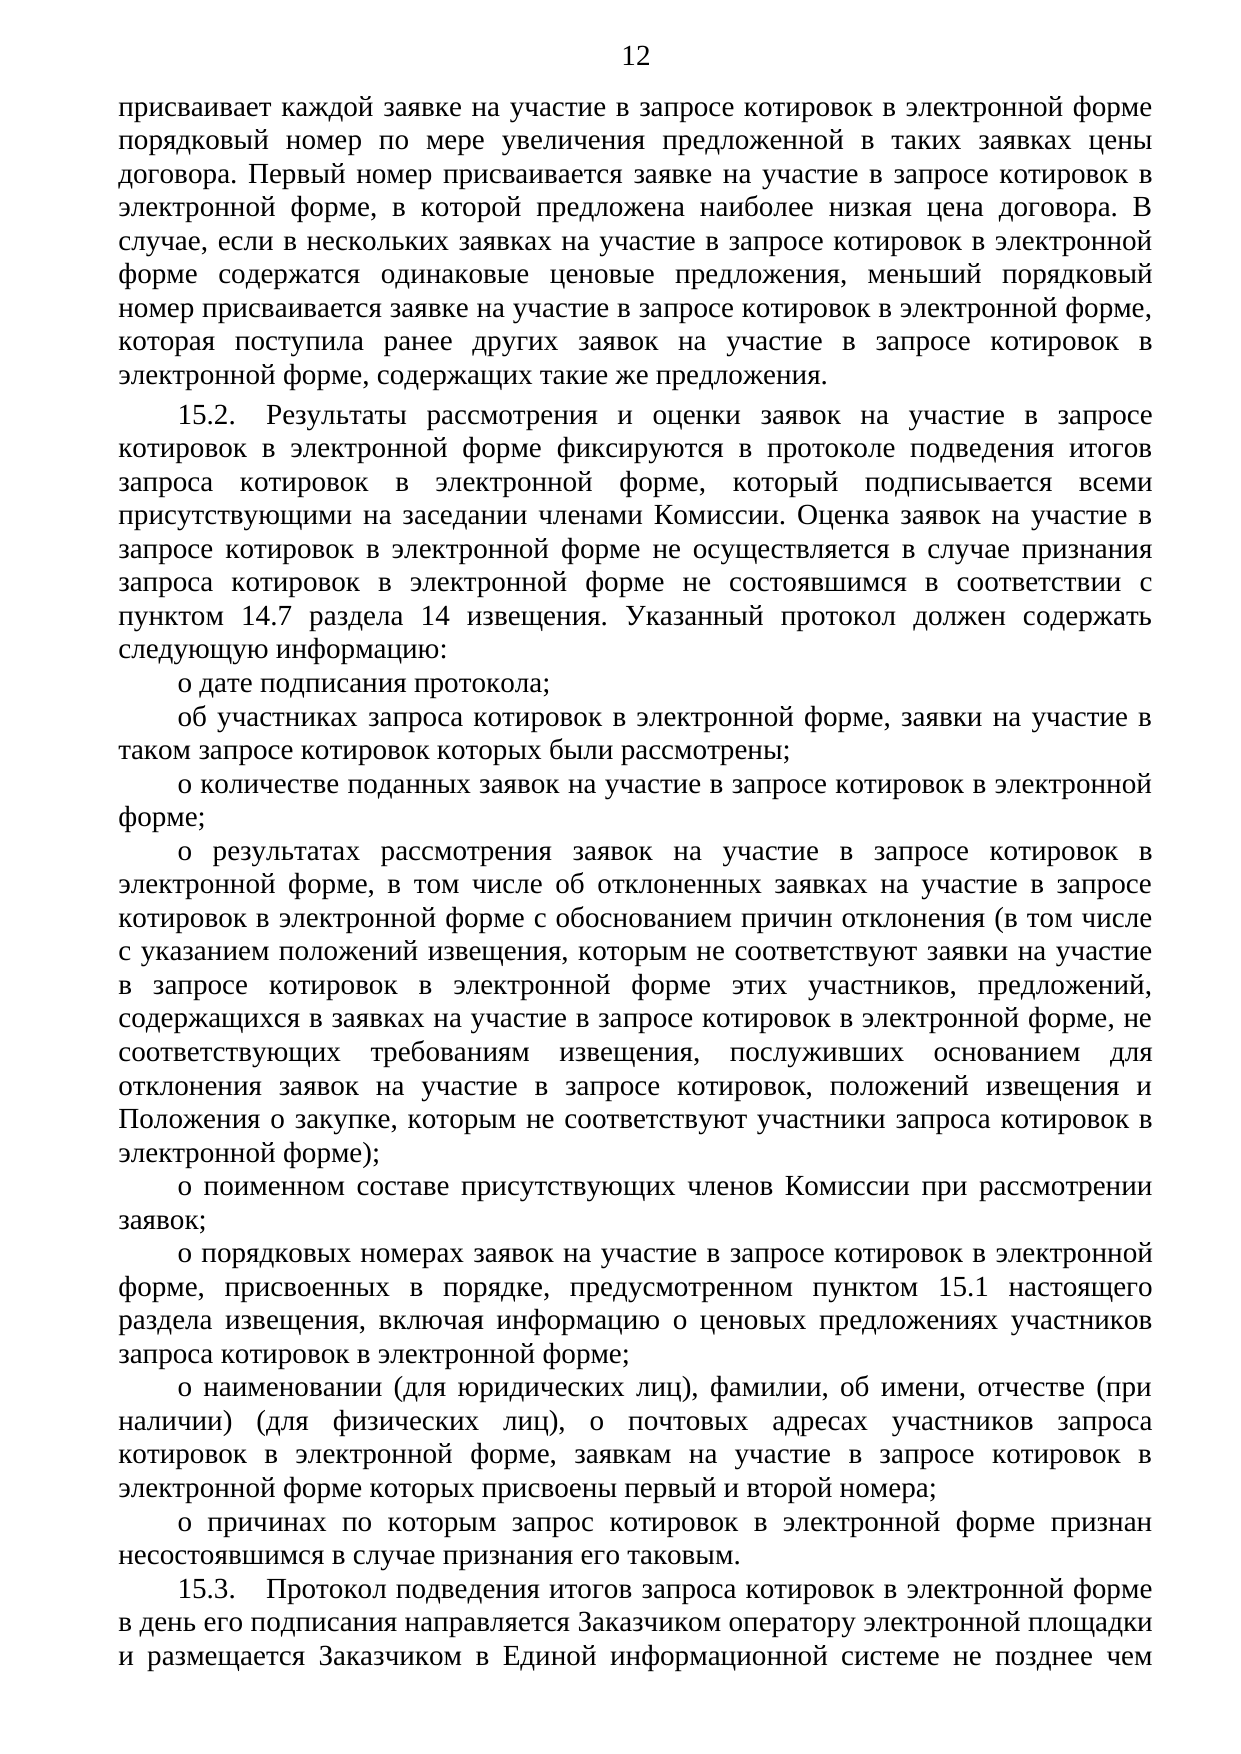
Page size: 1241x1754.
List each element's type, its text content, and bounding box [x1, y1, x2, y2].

list о наименовании (для юридических лиц), фамилии, об имени, отчестве (при наличии) (для физических лиц), о почтовых адресах участников запроса котировок в электронной форме, заявкам на участие в запросе котировок в электронной форме которых присвоены первый и второй номера; [118, 1369, 1153, 1504]
list о порядковых номерах заявок на участие в запросе котировок в электронной форме, присвоенных в порядке, предусмотренном пунктом 15.1 настоящего раздела извещения, включая информацию о ценовых предложениях участников запроса котировок в электронной форме; [118, 1235, 1153, 1369]
list об участниках запроса котировок в электронной форме, заявки на участие в таком запросе котировок которых были рассмотрены; [118, 699, 1153, 766]
list Результаты рассмотрения и оценки заявок на участие в запросе котировок в электронной форме фиксируются в протоколе подведения итогов запроса котировок в электронной форме, который подписывается всеми присутствующими на заседании членами Комиссии. Оценка заявок на участие в запросе котировок в электронной форме не осуществляется в случае признания запроса котировок в электронной форме не состоявшимся в соответствии с пунктом 14.7 раздела 14 извещения. Указанный протокол должен содержать следующую информацию: [118, 397, 1153, 665]
text о результатах рассмотрения заявок на участие в запросе котировок в электронной форме, в том числе об отклоненных заявках на участие в запросе котировок в электронной форме с обоснованием причин отклонения (в том числе с указанием положений извещения, которым не соответствуют заявки на участие в запросе котировок в электронной форме этих участников, предложений, содержащихся в заявках на участие в запросе котировок в электронной форме, не соответствующих требованиям извещения, послуживших основанием для отклонения заявок на участие в запросе котировок, положений извещения и Положения о закупке, которым не соответствуют участники запроса котировок в электронной форме); [118, 833, 1153, 1168]
list о дате подписания протокола; [118, 665, 1153, 699]
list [118, 1571, 1153, 1671]
text о количестве поданных заявок на участие в запросе котировок в электронной форме; [118, 766, 1153, 833]
text о поименном составе присутствующих членов Комиссии при рассмотрении заявок; [118, 1168, 1153, 1235]
text о причинах по которым запрос котировок в электронной форме признан несостоявшимся в случае признания его таковым. [118, 1504, 1153, 1571]
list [118, 89, 1153, 391]
